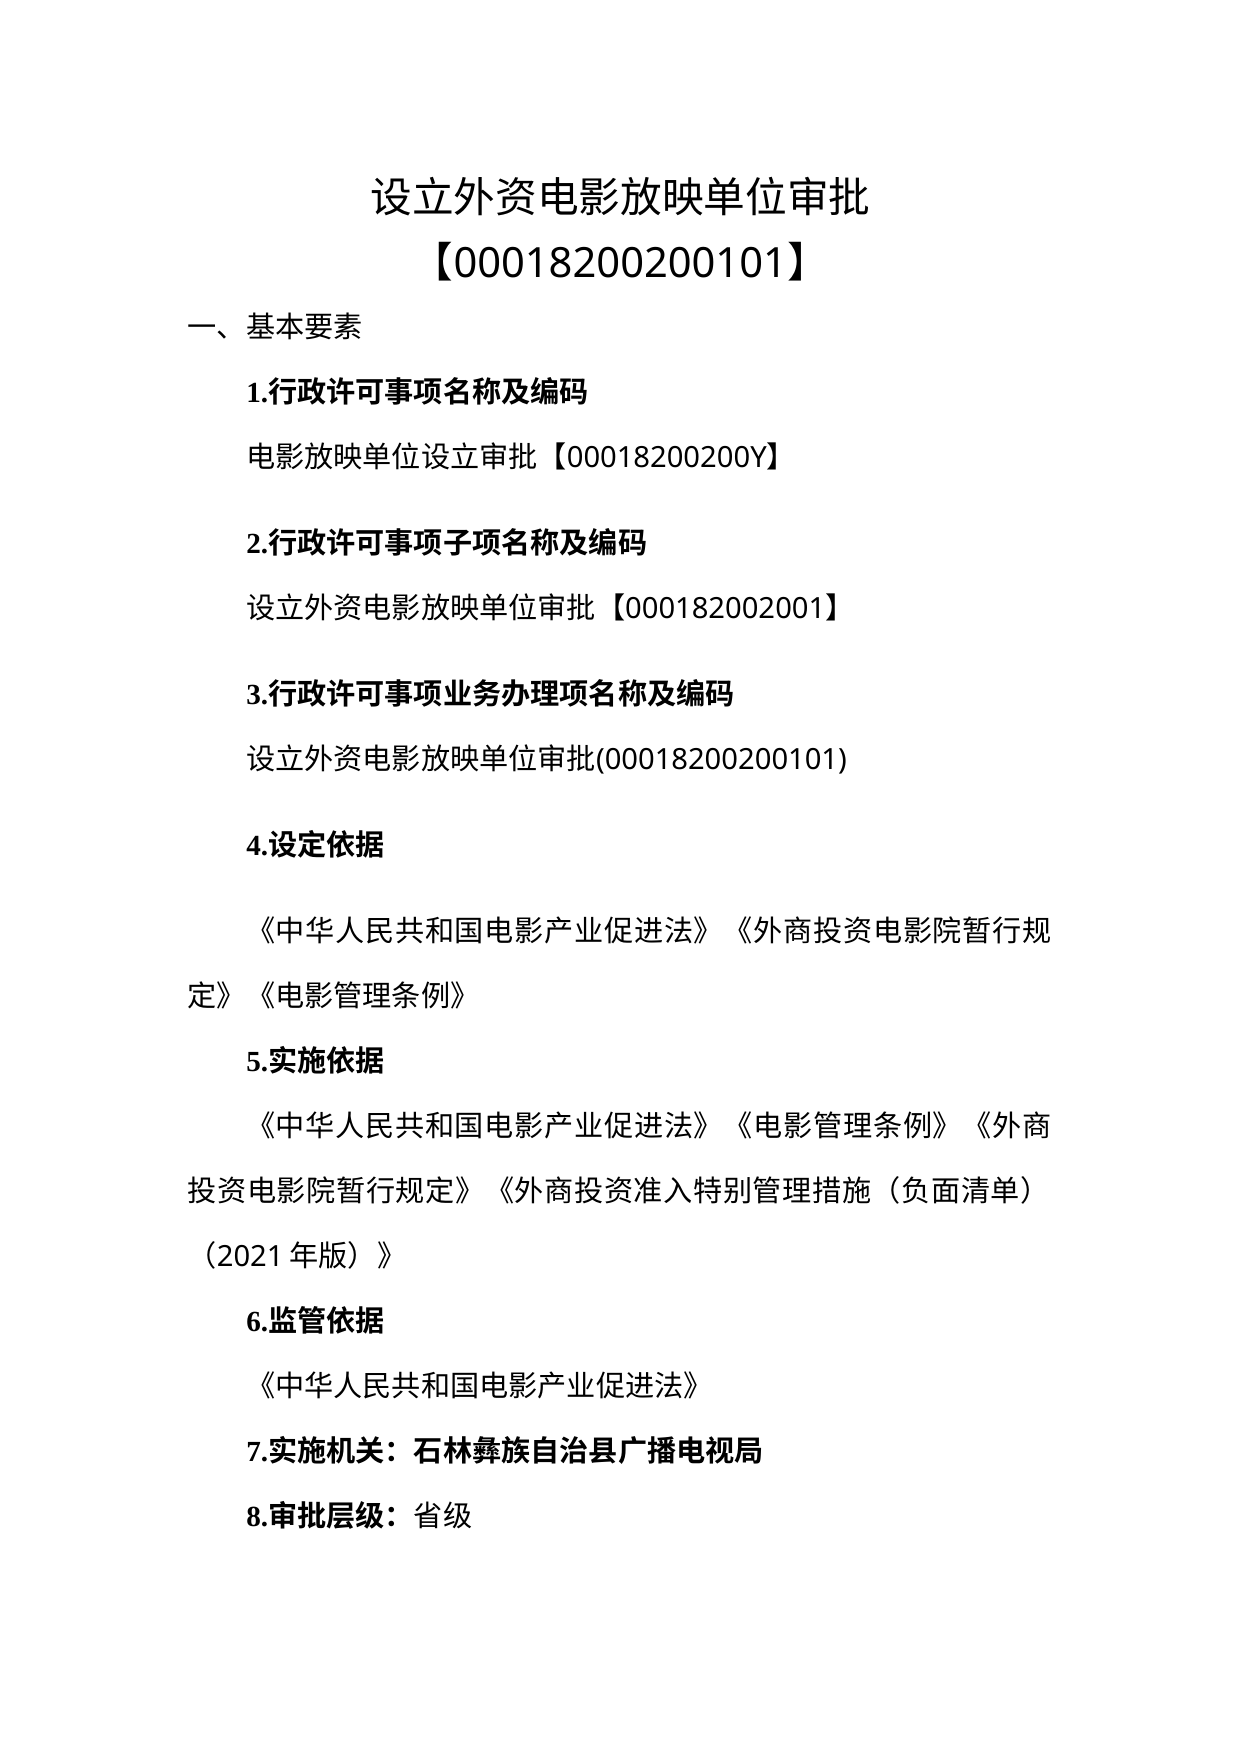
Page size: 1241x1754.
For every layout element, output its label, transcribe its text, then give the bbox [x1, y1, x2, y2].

list 基本要素 [187, 292, 1053, 357]
list 《中华人民共和国电影产业促进法》 [187, 1352, 1053, 1417]
text 设立外资电影放映单位审批(00018200200101) [187, 724, 1053, 789]
text 4.设定依据 [187, 810, 1053, 875]
list 3.行政许可事项业务办理项名称及编码 [187, 659, 1053, 724]
text 电影放映单位设立审批【00018200200Y】 [187, 422, 1053, 487]
list 《中华人民共和国电影产业促进法》《电影管理条例》《外商投资电影院暂行规定》《外商投资准入特别管理措施（负面清单）（2021年版）》 [187, 1092, 1053, 1287]
list 《中华人民共和国电影产业促进法》《外商投资电影院暂行规定》《电影管理条例》 [187, 897, 1053, 1027]
text 8.审批层级：省级 [187, 1482, 1053, 1547]
text 设立外资电影放映单位审批 [187, 162, 1053, 227]
list 2.行政许可事项子项名称及编码 [187, 508, 1053, 573]
list 6.监管依据 [187, 1287, 1053, 1352]
text 【00018200200101】 [187, 227, 1053, 292]
text 7.实施机关：石林彝族自治县广播电视局 [187, 1417, 1053, 1482]
text 设立外资电影放映单位审批【000182002001】 [187, 573, 1053, 638]
list 1.行政许可事项名称及编码 [187, 357, 1053, 422]
list 5.实施依据 [187, 1027, 1053, 1092]
